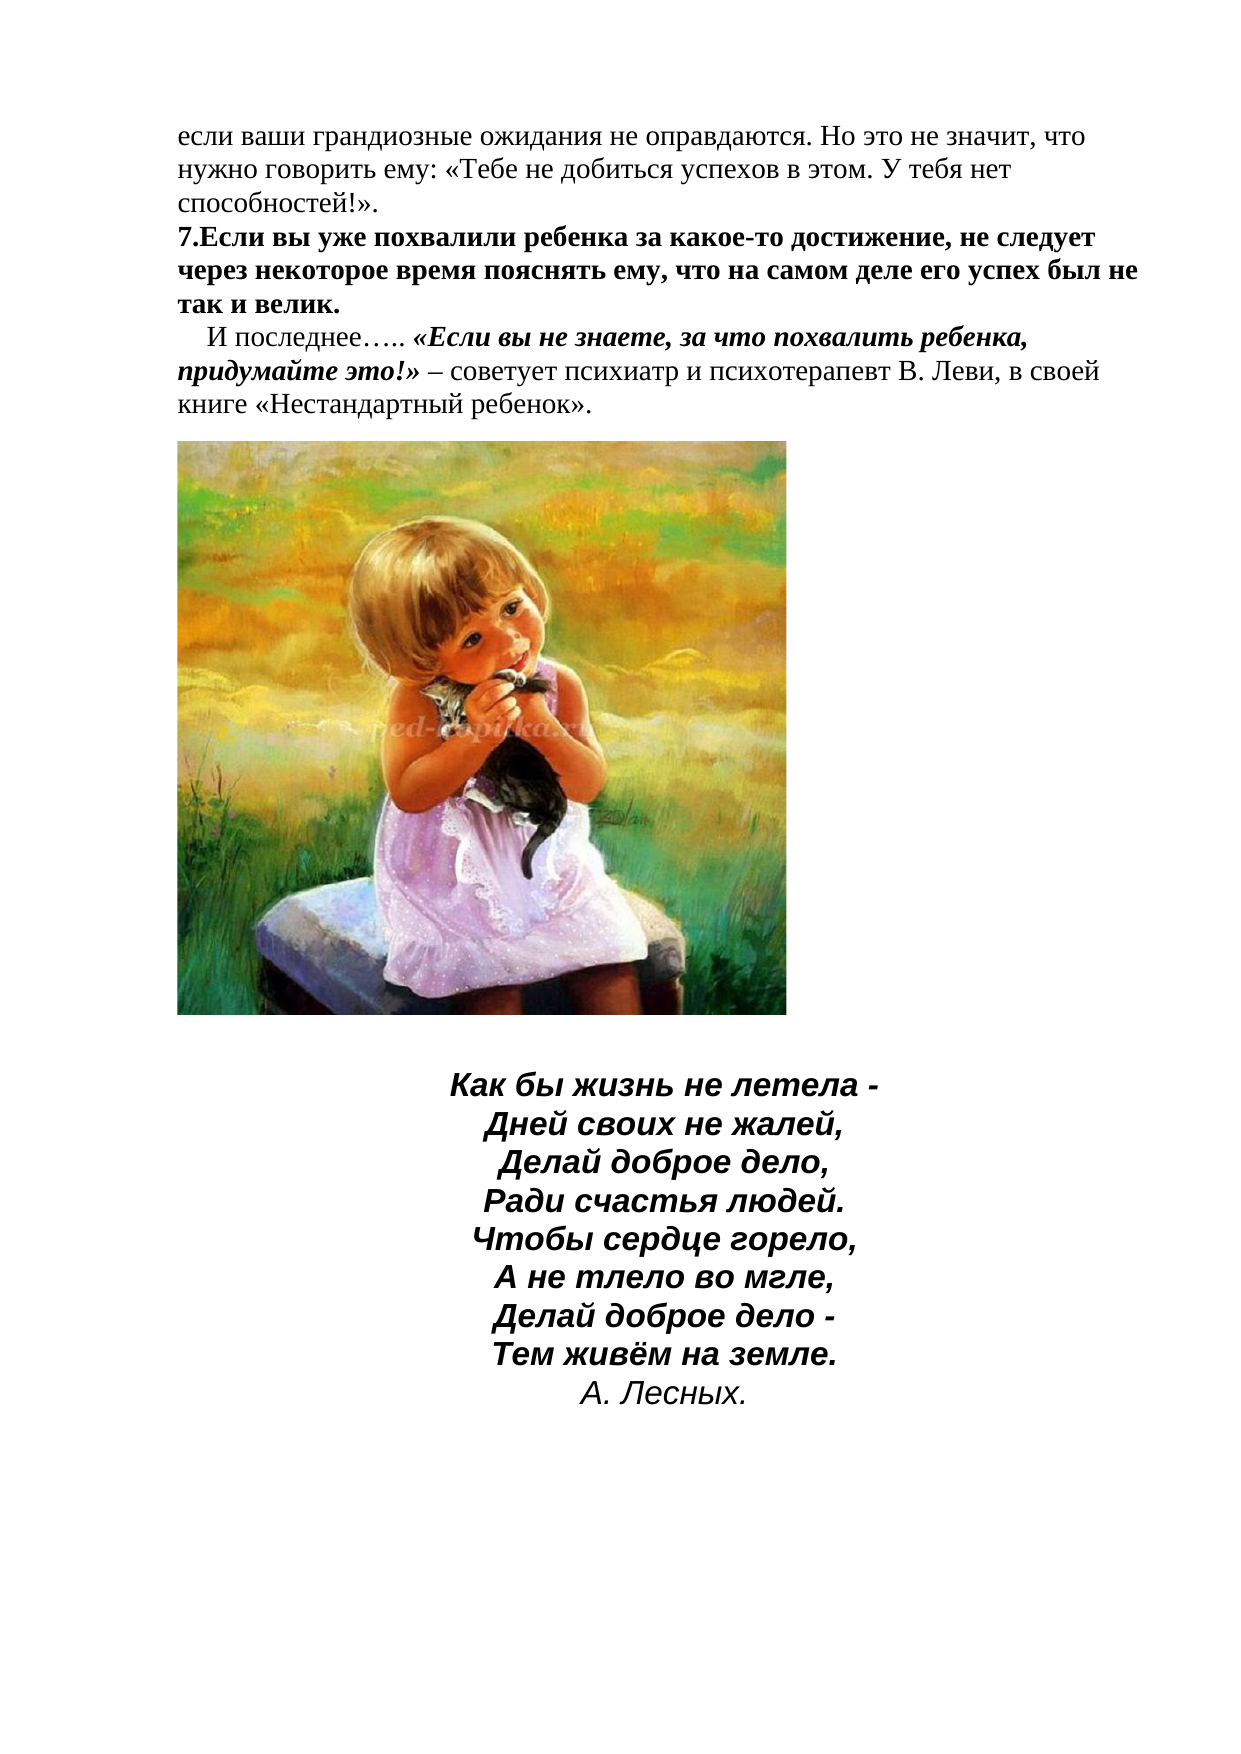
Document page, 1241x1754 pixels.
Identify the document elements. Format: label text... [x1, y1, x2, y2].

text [177, 118, 1152, 219]
picture [177, 441, 787, 1015]
text И последнее….. «Если вы не знаете, за что похвалить ребенка, придумайте это!» – советует психиатр и психотерапевт В. Леви, в своей книге «Нестандартный ребенок». [177, 319, 1152, 420]
text Как бы жизнь не летела - [177, 1065, 1152, 1104]
text Дней своих не жалей, Делай доброе дело, Ради счастья людей. Чтобы сердце горело, А не тлело во мгле, Делай доброе дело - Тем живём на земле. А. Лесных. [177, 1104, 1152, 1411]
text 7.Если вы уже похвалили ребенка за какое-то достижение, не следует через некоторое время пояснять ему, что на самом деле его успех был не так и велик. [177, 219, 1152, 319]
